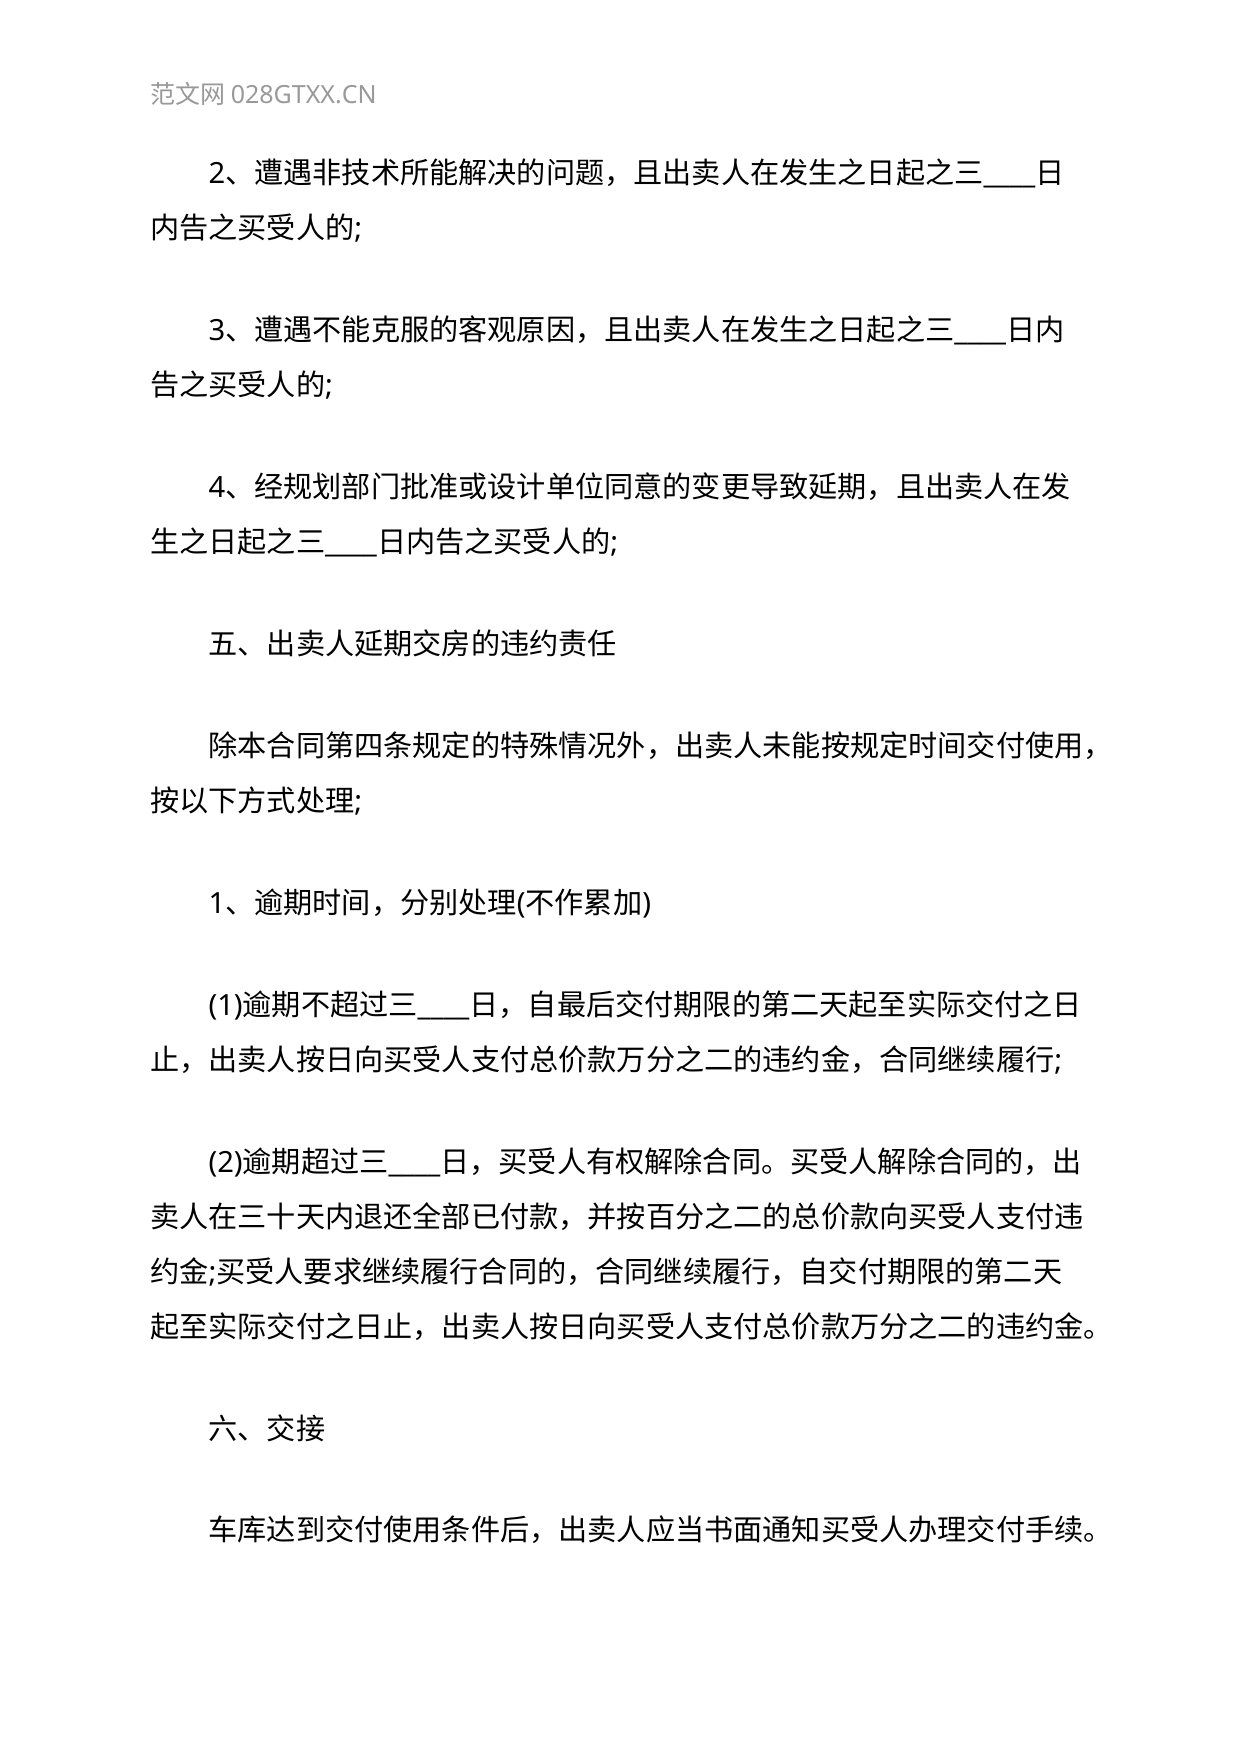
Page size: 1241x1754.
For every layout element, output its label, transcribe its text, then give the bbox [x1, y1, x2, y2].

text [150, 1507, 1090, 1549]
text 五、出卖人延期交房的违约责任 [150, 621, 1090, 663]
text 2、遭遇非技术所能解决的问题，且出卖人在发生之日起之三____日内告之买受人的; [150, 150, 1090, 247]
text 除本合同第四条规定的特殊情况外，出卖人未能按规定时间交付使用，按以下方式处理; [150, 723, 1090, 820]
text (2)逾期超过三____日，买受人有权解除合同。买受人解除合同的，出卖人在三十天内退还全部已付款，并按百分之二的总价款向买受人支付违约金;买受人要求继续履行合同的，合同继续履行，自交付期限的第二天起至实际交付之日止，出卖人按日向买受人支付总价款万分之二的违约金。 [150, 1138, 1090, 1346]
text 1、逾期时间，分别处理(不作累加) [150, 879, 1090, 922]
text 4、经规划部门批准或设计单位同意的变更导致延期，且出卖人在发生之日起之三____日内告之买受人的; [150, 464, 1090, 561]
text (1)逾期不超过三____日，自最后交付期限的第二天起至实际交付之日止，出卖人按日向买受人支付总价款万分之二的违约金，合同继续履行; [150, 982, 1090, 1079]
text 六、交接 [150, 1405, 1090, 1447]
text 3、遭遇不能克服的客观原因，且出卖人在发生之日起之三____日内告之买受人的; [150, 307, 1090, 404]
